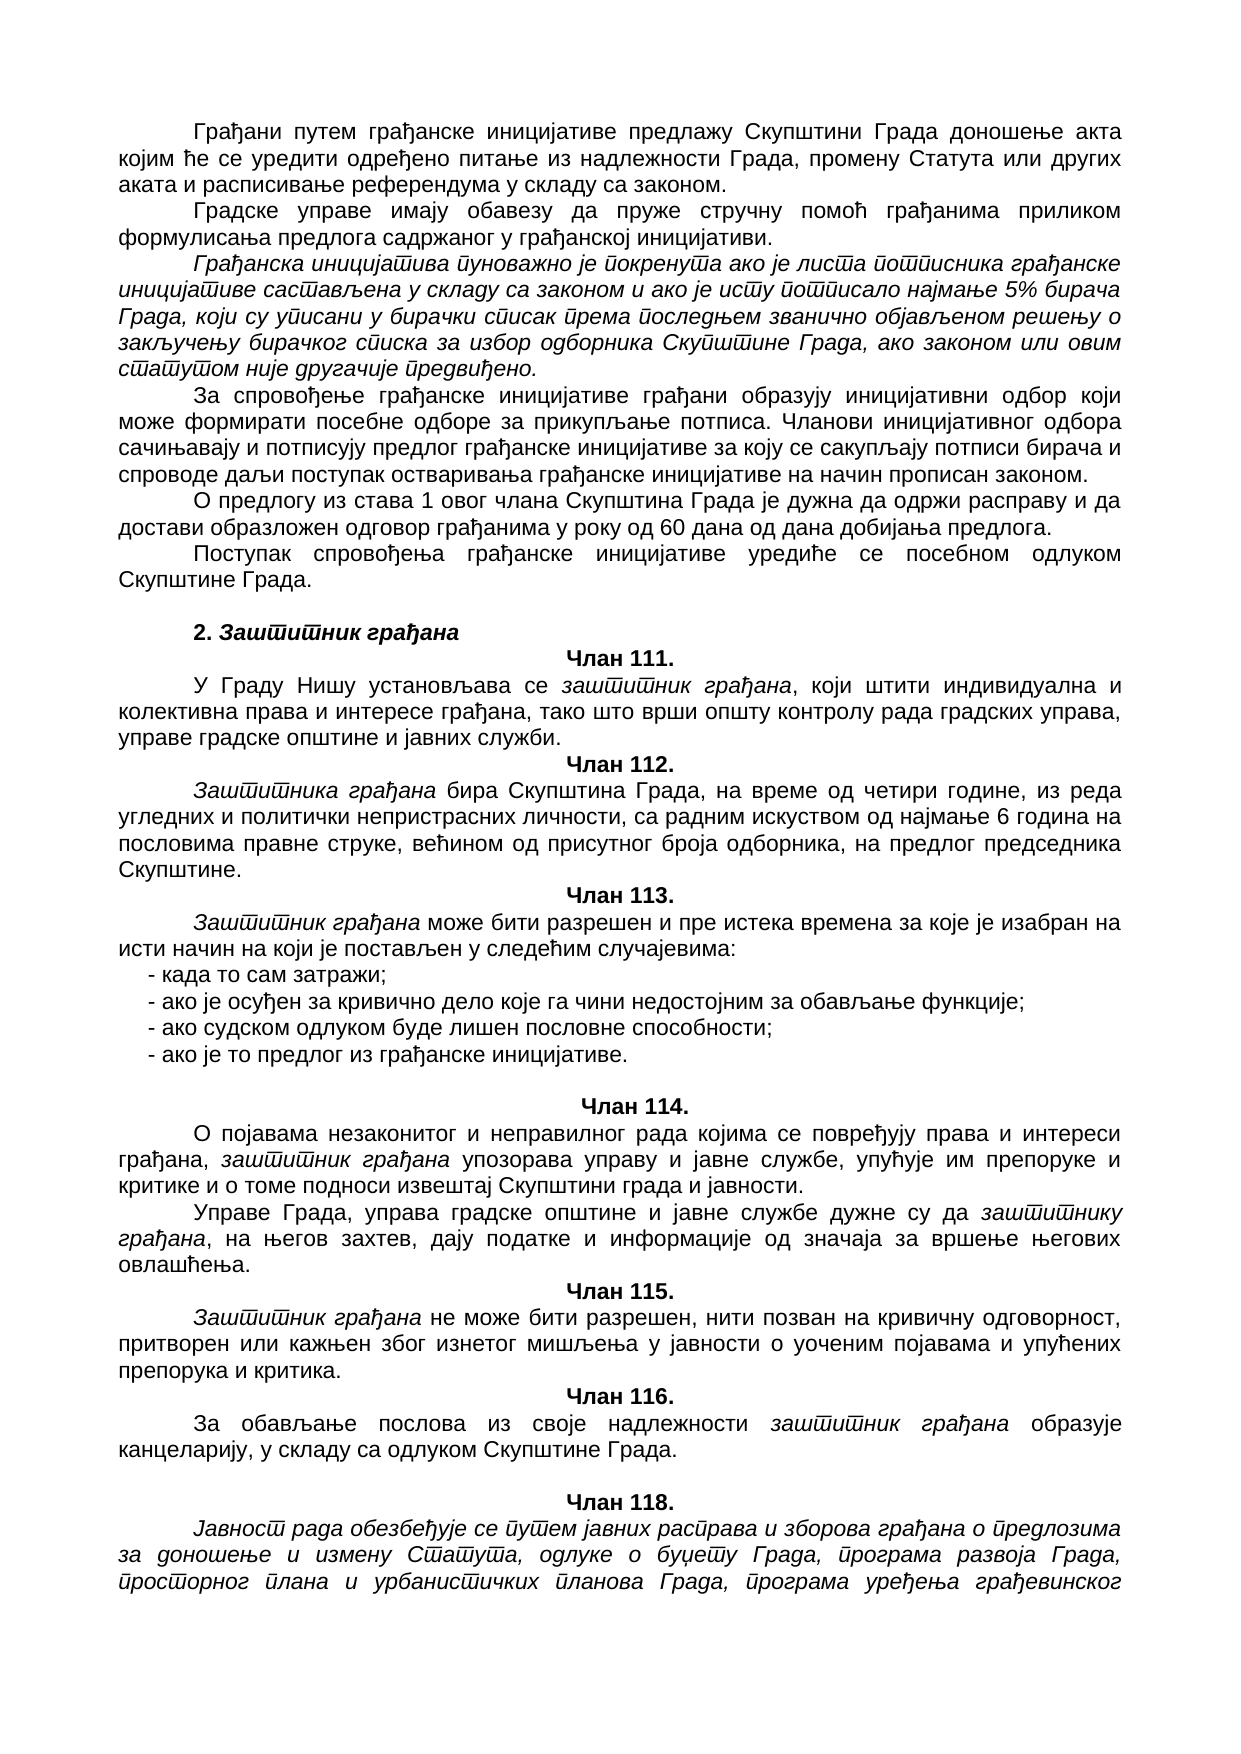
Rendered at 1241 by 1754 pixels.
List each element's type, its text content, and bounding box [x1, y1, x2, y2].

text У Граду Нишу установљава се заштитник грађана, који штити индивидуална и колективна права и интересе грађана, тако што врши општу контролу рада градских управа, управе градске општине и јавних служби. [118, 672, 1122, 751]
text Члан 118. [118, 1488, 1122, 1515]
text Члан 115. [118, 1278, 1122, 1304]
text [118, 1515, 1122, 1594]
text Грађани путем грађанске иницијативе предлажу Скупштини Града доношење акта којим ће се уредити одређено питање из надлежности Града, промену Статута или других аката и расписивање референдума у складу са законом. [118, 118, 1122, 197]
text Члан 112. [118, 751, 1122, 777]
text О појавама незаконитог и неправилног рада којима се повређују права и интереси грађана, заштитник грађана упозорава управу и јавне службе, упућује им препоруке и критике и о томе подноси извештај Скупштини града и јавности. [118, 1119, 1122, 1199]
text Заштитник грађана не може бити разрешен, нити позван на кривичну одговорност, притворен или кажњен због изнетог мишљења у јавности о уоченим појавама и упућених препорука и критика. [118, 1304, 1122, 1383]
text - ако је то предлог из грађанске иницијативе. [118, 1041, 1122, 1067]
text - ако је осуђен за кривично дело које га чини недостојним за обављање функције; [118, 988, 1122, 1014]
text О предлогу из става 1 овог члана Скупштина Града је дужна да одржи расправу и да достави образложен одговор грађанима у року од 60 дана од дана добијања предлога. [118, 487, 1122, 540]
text Члан 114. [118, 1093, 1122, 1119]
text Члан 116. [118, 1383, 1122, 1409]
text Управе Града, управа градске општине и јавне службе дужне су да заштитнику грађана, на његов захтев, дају податке и информације од значаја за вршење његових овлашћења. [118, 1199, 1122, 1278]
text Заштитник грађана може бити разрешен и пре истека времена за које је изабран на исти начин на који је постављен у следећим случајевима: [118, 909, 1122, 961]
text Поступак спровођења грађанске иницијативе уредиће се посебном одлуком Скупштине Града. [118, 540, 1122, 592]
text Члан 113. [118, 882, 1122, 909]
text Градске управе имају обавезу да пруже стручну помоћ грађанима приликом формулисања предлога садржаног у грађанској иницијативи. [118, 197, 1122, 250]
text За спровођење грађанске иницијативе грађани образују иницијативни одбор који може формирати посебне одборе за прикупљање потписа. Чланови иницијативног одбора сачињавају и потписују предлог грађанске иницијативе за коју се сакупљају потписи бирача и спроводе даљи поступак остваривања грађанске иницијативе на начин прописан законом. [118, 382, 1122, 487]
text 2. Заштитник грађана [118, 619, 1122, 645]
text За обављање послова из своје надлежности заштитник грађана образује канцеларију, у складу са одлуком Скупштине Града. [118, 1409, 1122, 1462]
text Заштитника грађана бира Скупштина Града, на време од четири године, из реда угледних и политички непристрасних личности, са радним искуством од најмање 6 година на пословима правне струке, већином од присутног броја одборника, на предлог председника Скупштине. [118, 777, 1122, 882]
text Члан 111. [118, 645, 1122, 672]
text - ако судском одлуком буде лишен пословне способности; [118, 1014, 1122, 1041]
text Грађанска иницијатива пуноважно је покренута ако је листа потписника грађанске иницијативе састављена у складу са законом и ако је исту потписало најмање 5% бирача Града, који су уписани у бирачки списак према последњем званично објављеном решењу о закључењу бирачког списка за избор одборника Скупштине Града, ако законом или овим статутом није другачије предвиђено. [118, 250, 1122, 382]
text - када то сам затражи; [118, 961, 1122, 988]
